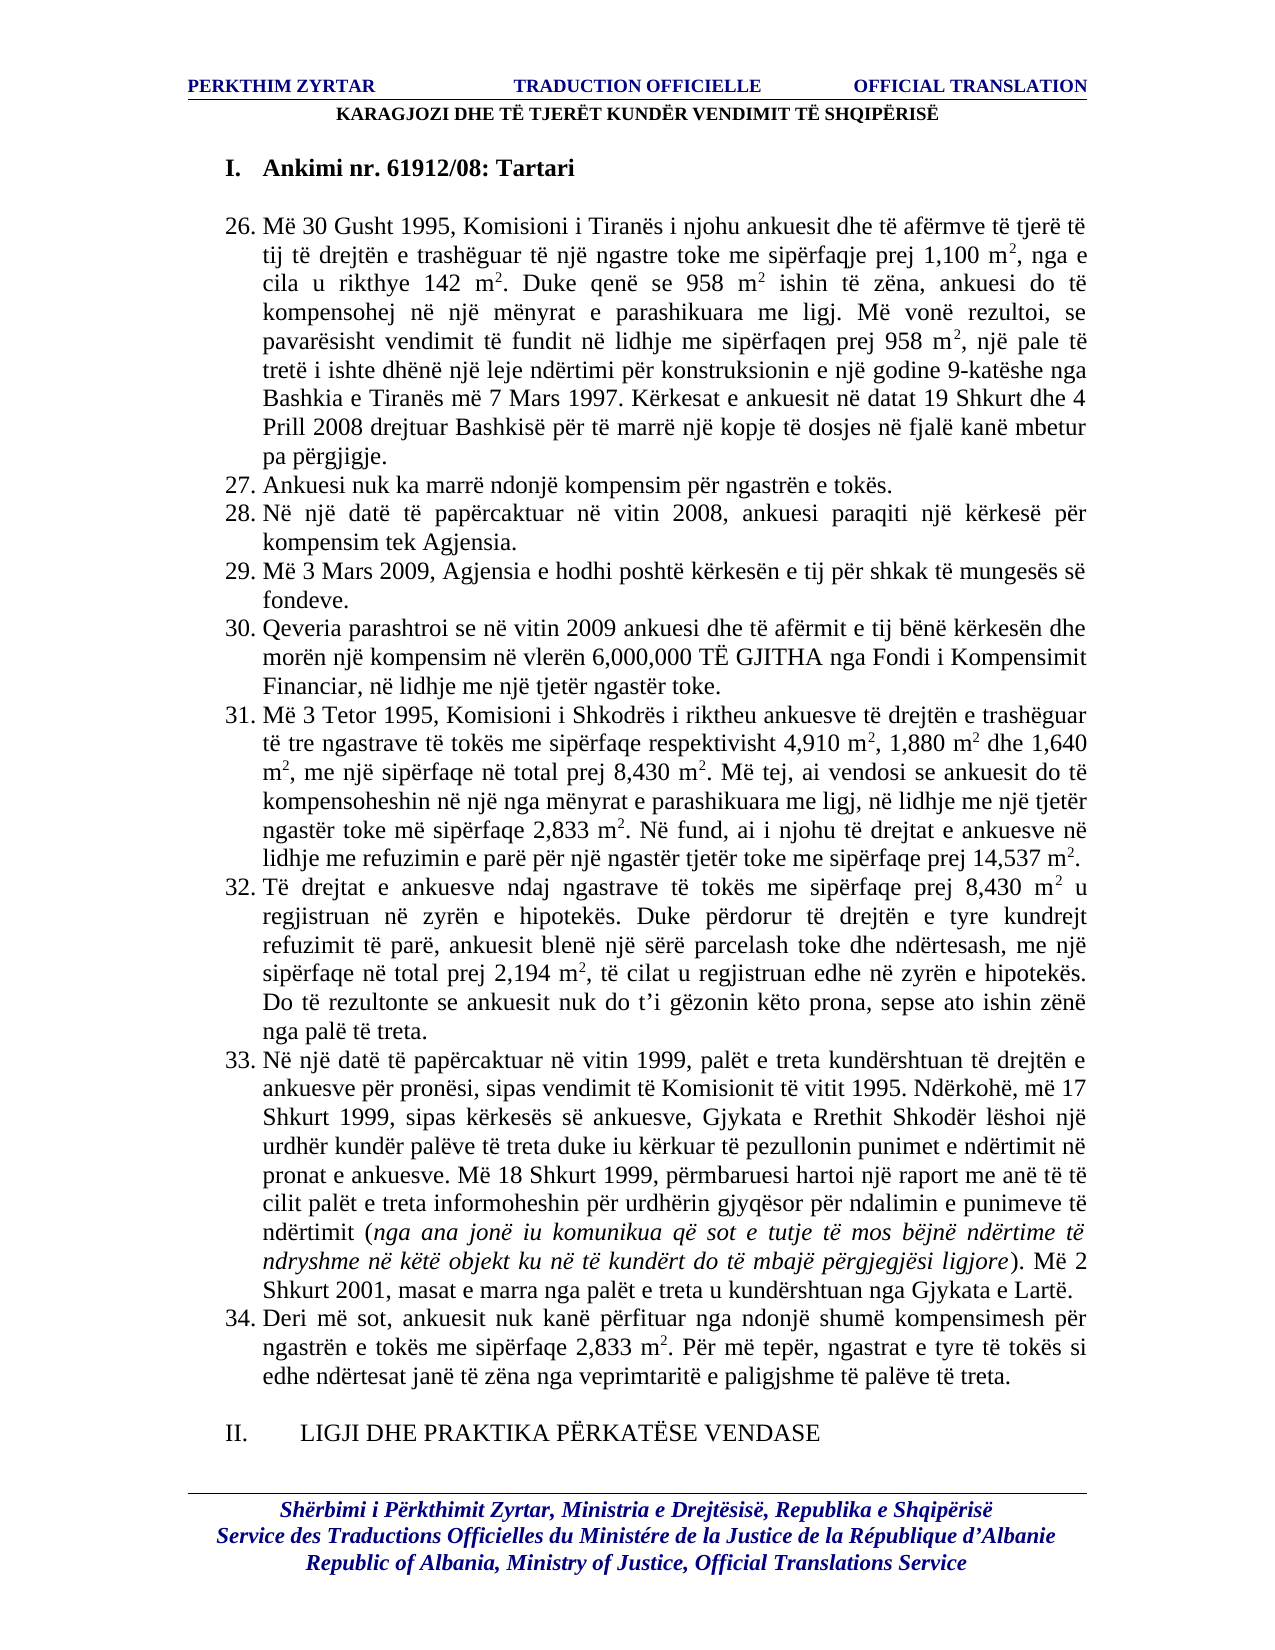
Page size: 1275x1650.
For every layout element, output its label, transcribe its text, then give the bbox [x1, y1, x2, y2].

list Më 30 Gusht 1995, Komisioni i Tiranës i njohu ankuesit dhe të afërmve të tjerë të tij të drejtën e trashëguar të një ngastre toke me sipërfaqje prej 1,100 m2, nga e cila u rikthye 142 m2. Duke qenë se 958 m2 ishin të zëna, ankuesi do të kompensohej në një mënyrat e parashikuara me ligj. Më vonë rezultoi, se pavarësisht vendimit të fundit në lidhje me sipërfaqen prej 958 m2, një pale të tretë i ishte dhënë një leje ndërtimi për konstruksionin e një godine 9-katëshe nga Bashkia e Tiranës më 7 Mars 1997. Kërkesat e ankuesit në datat 19 Shkurt dhe 4 Prill 2008 drejtuar Bashkisë për të marrë një kopje të dosjes në fjalë kanë mbetur pa përgjigje. [225, 211, 1087, 470]
list Të drejtat e ankuesve ndaj ngastrave të tokës me sipërfaqe prej 8,430 m2 u regjistruan në zyrën e hipotekës. Duke përdorur të drejtën e tyre kundrejt refuzimit të parë, ankuesit blenë një sërë parcelash toke dhe ndërtesash, me një sipërfaqe në total prej 2,194 m2, të cilat u regjistruan edhe në zyrën e hipotekës. Do të rezultonte se ankuesit nuk do t’i gëzonin këto prona, sepse ato ishin zënë nga palë të treta. [225, 872, 1087, 1045]
list Deri më sot, ankuesit nuk kanë përfituar nga ndonjë shumë kompensimesh për ngastrën e tokës me sipërfaqe 2,833 m2. Për më tepër, ngastrat e tyre të tokës si edhe ndërtesat janë të zëna nga veprimtaritë e paligjshme të palëve të treta. [225, 1303, 1087, 1390]
list Qeveria parashtroi se në vitin 2009 ankuesi dhe të afërmit e tij bënë kërkesën dhe morën një kompensim në vlerën 6,000,000 TË GJITHA nga Fondi i Kompensimit Financiar, në lidhje me një tjetër ngastër toke. [225, 613, 1087, 700]
list Më 3 Tetor 1995, Komisioni i Shkodrës i riktheu ankuesve të drejtën e trashëguar të tre ngastrave të tokës me sipërfaqe respektivisht 4,910 m2, 1,880 m2 dhe 1,640 m2, me një sipërfaqe në total prej 8,430 m2. Më tej, ai vendosi se ankuesit do të kompensoheshin në një nga mënyrat e parashikuara me ligj, në lidhje me një tjetër ngastër toke më sipërfaqe 2,833 m2. Në fund, ai i njohu të drejtat e ankuesve në lidhje me refuzimin e parë për një ngastër tjetër toke me sipërfaqe prej 14,537 m2. [225, 700, 1087, 872]
list Në një datë të papërcaktuar në vitin 2008, ankuesi paraqiti një kërkesë për kompensim tek Agjensia. [225, 498, 1087, 556]
list Ankimi nr. 61912/08: Tartari [225, 153, 1087, 182]
text KARAGJOZI DHE TË TJERËT KUNDËR VENDIMIT TË SHQIPËRISË [187, 103, 1087, 125]
list Më 3 Mars 2009, Agjensia e hodhi poshtë kërkesën e tij për shkak të mungesës së fondeve. [225, 556, 1087, 613]
list Në një datë të papërcaktuar në vitin 1999, palët e treta kundërshtuan të drejtën e ankuesve për pronësi, sipas vendimit të Komisionit të vitit 1995. Ndërkohë, më 17 Shkurt 1999, sipas kërkesës së ankuesve, Gjykata e Rrethit Shkodër lëshoi një urdhër kundër palëve të treta duke iu kërkuar të pezullonin punimet e ndërtimit në pronat e ankuesve. Më 18 Shkurt 1999, përmbaruesi hartoi një raport me anë të të cilit palët e treta informoheshin për urdhërin gjyqësor për ndalimin e punimeve të ndërtimit (nga ana jonë iu komunikua që sot e tutje të mos bëjnë ndërtime të ndryshme në këtë objekt ku në të kundërt do të mbajë përgjegjësi ligjore). Më 2 Shkurt 2001, masat e marra nga palët e treta u kundërshtuan nga Gjykata e Lartë. [225, 1045, 1087, 1303]
list Ankuesi nuk ka marrë ndonjë kompensim për ngastrën e tokës. [225, 470, 1087, 498]
list LIGJI DHE PRAKTIKA PËRKATËSE VENDASE [225, 1418, 1087, 1447]
